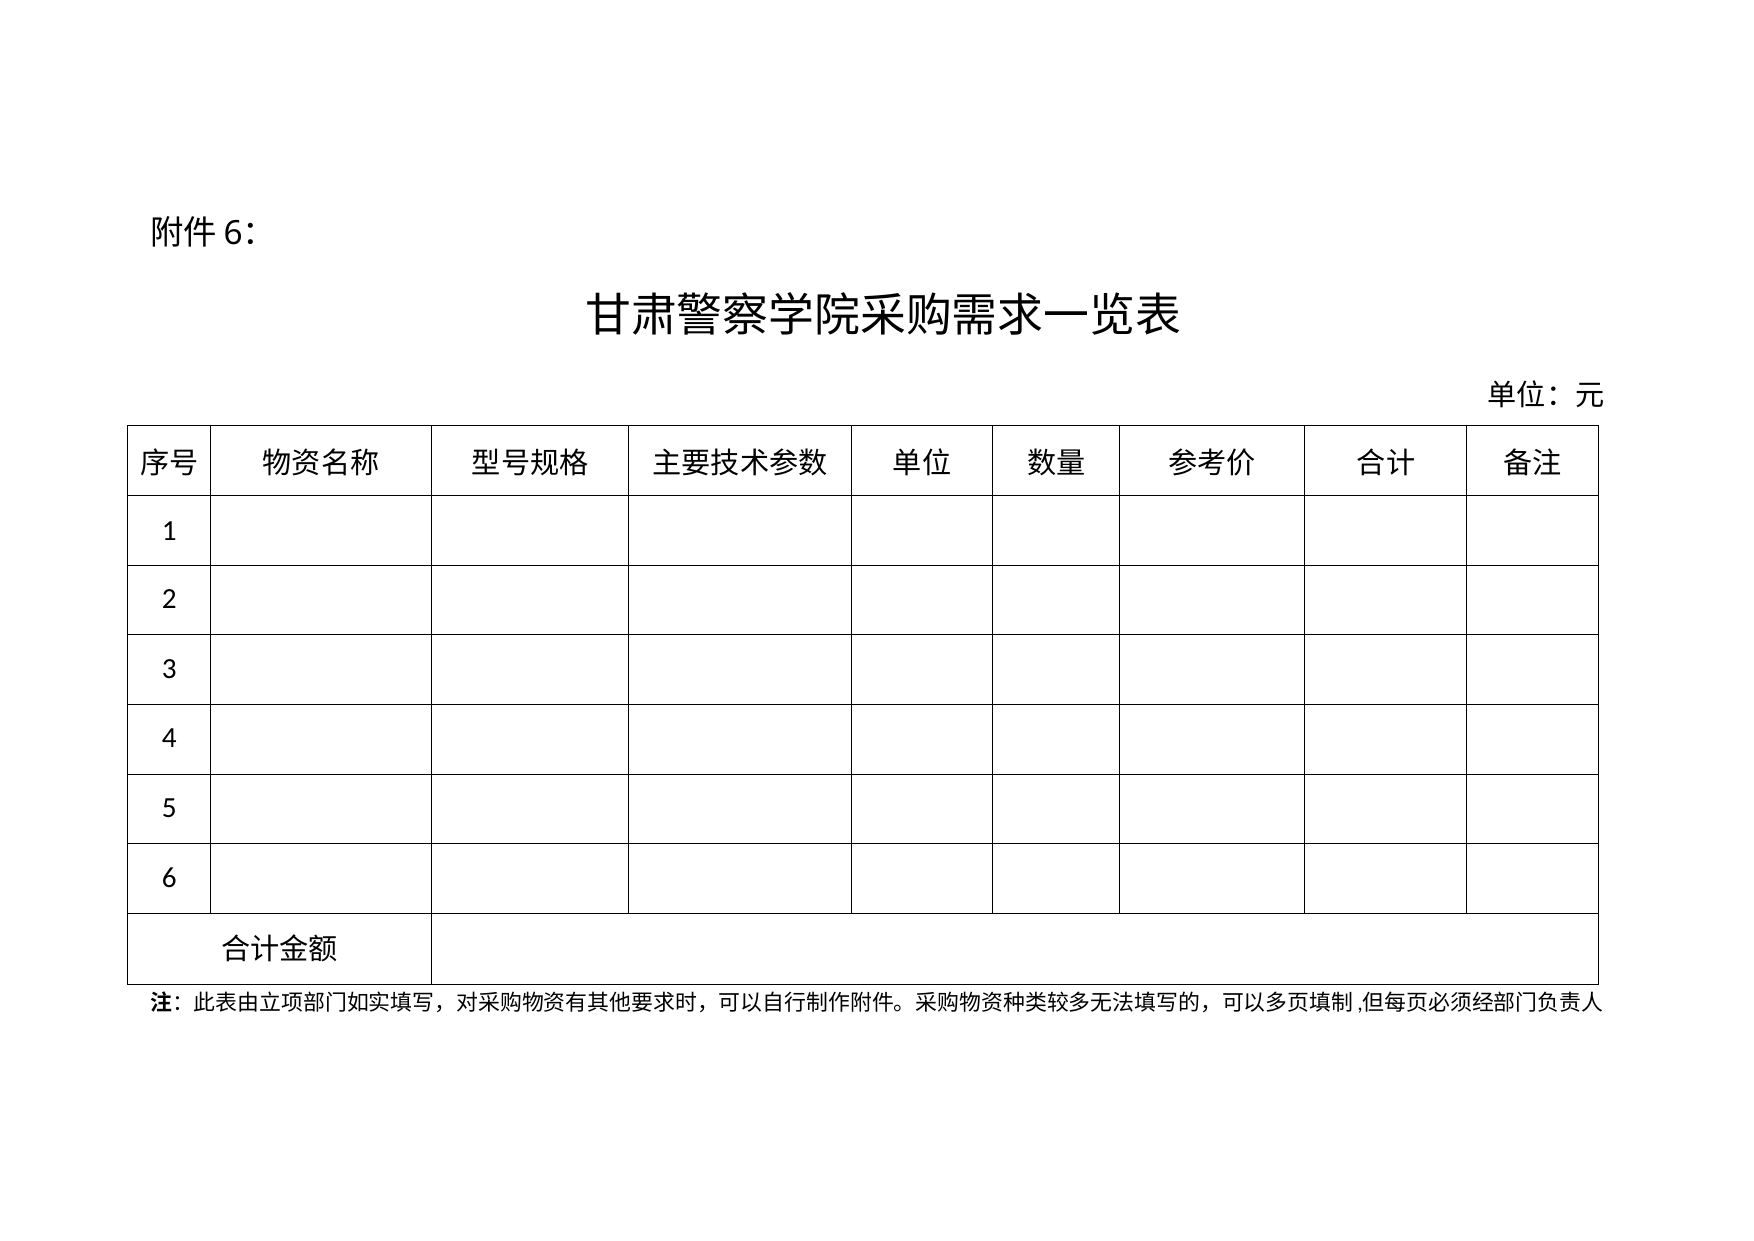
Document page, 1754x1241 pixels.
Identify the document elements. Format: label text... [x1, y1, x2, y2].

table_cell [852, 775, 992, 843]
table_cell [432, 705, 628, 773]
table_cell [211, 635, 431, 704]
table_header 单位 [852, 426, 992, 495]
table_cell [1120, 566, 1304, 634]
table_cell [1467, 566, 1598, 634]
table_header 序号 [128, 426, 210, 495]
table_cell [1120, 496, 1304, 564]
table_cell [1467, 844, 1598, 913]
table_cell [1467, 705, 1598, 773]
table_cell 3 [128, 635, 210, 704]
table_cell [993, 566, 1119, 634]
table_cell [629, 775, 851, 843]
table_cell [629, 635, 851, 704]
table_cell [852, 844, 992, 913]
table_cell [1305, 705, 1466, 773]
table_cell [1305, 496, 1466, 564]
table_cell [1120, 705, 1304, 773]
table_cell [1305, 566, 1466, 634]
table_cell [211, 705, 431, 773]
table_cell 6 [128, 844, 210, 913]
text 单位：元 [150, 360, 1604, 425]
table_cell 4 [128, 705, 210, 773]
text 附件6： [150, 198, 1604, 263]
table_cell [432, 775, 628, 843]
table_cell [993, 635, 1119, 704]
table_cell [1120, 844, 1304, 913]
table_cell 2 [128, 566, 210, 634]
table_cell [432, 844, 628, 913]
table_cell [1467, 635, 1598, 704]
table_cell [211, 566, 431, 634]
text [150, 985, 1604, 1017]
table_cell [852, 635, 992, 704]
table_cell 合计金额 [128, 914, 431, 984]
table_header 合计 [1305, 426, 1466, 495]
table_cell 1 [128, 496, 210, 564]
table_cell [993, 844, 1119, 913]
table_header 参考价 [1120, 426, 1304, 495]
table_cell [1467, 775, 1598, 843]
table_cell [629, 566, 851, 634]
table_cell [1305, 775, 1466, 843]
table_cell [1305, 844, 1466, 913]
table_header 备注 [1467, 426, 1598, 495]
table_cell [852, 566, 992, 634]
table_cell [629, 844, 851, 913]
table_cell [432, 635, 628, 704]
table_cell [432, 566, 628, 634]
text 甘肃警察学院采购需求一览表 [150, 263, 1604, 360]
table_cell [432, 496, 628, 564]
table_cell [1120, 775, 1304, 843]
table_cell [993, 705, 1119, 773]
table_cell [852, 496, 992, 564]
table_cell [993, 775, 1119, 843]
table_header 型号规格 [432, 426, 628, 495]
table_header 数量 [993, 426, 1119, 495]
table_cell [211, 496, 431, 564]
table_cell [852, 705, 992, 773]
table_cell [629, 705, 851, 773]
table_cell [1305, 635, 1466, 704]
table_cell [211, 775, 431, 843]
table_cell [1120, 635, 1304, 704]
table_cell [211, 844, 431, 913]
table_header 物资名称 [211, 426, 431, 495]
table_cell [993, 496, 1119, 564]
table_cell [629, 496, 851, 564]
table_cell 5 [128, 775, 210, 843]
table_cell [1467, 496, 1598, 564]
table_cell [432, 914, 1598, 984]
table_header 主要技术参数 [629, 426, 851, 495]
